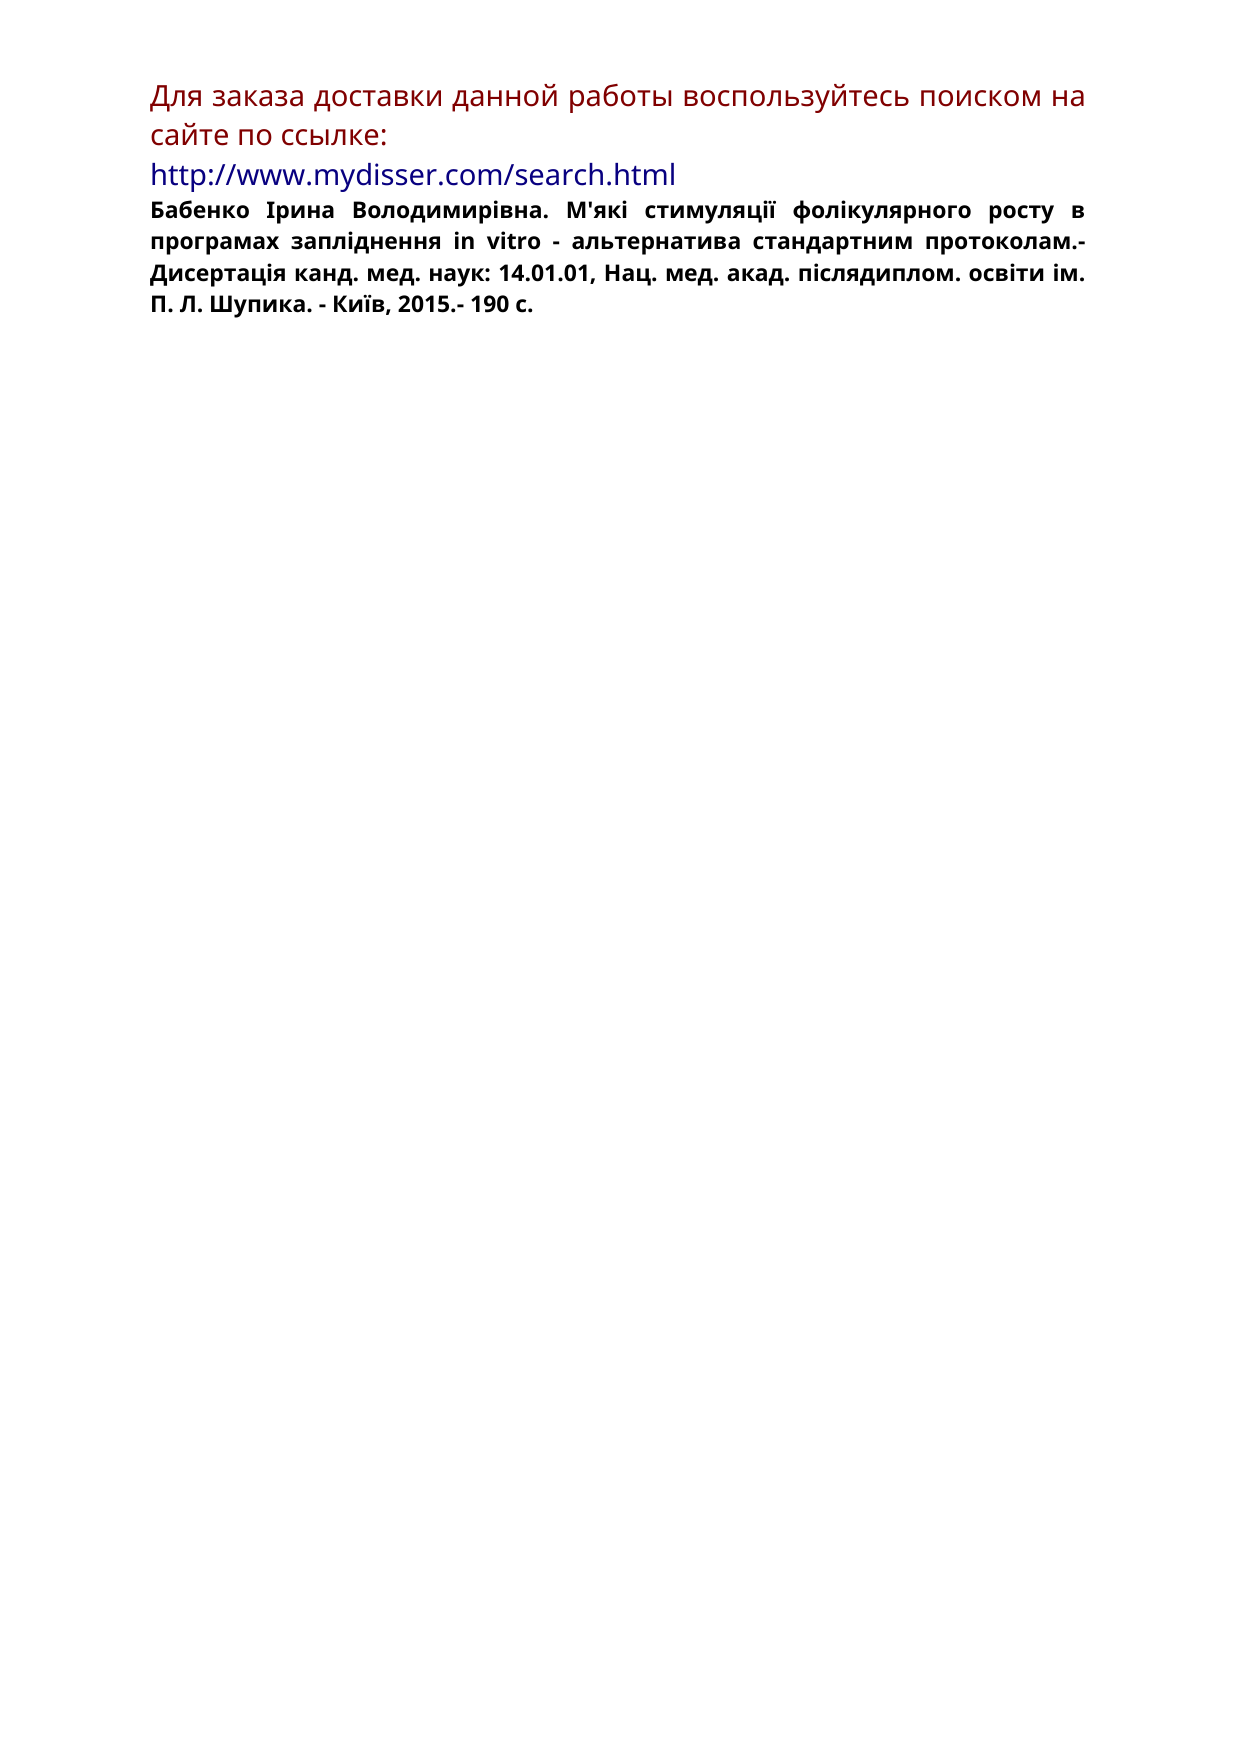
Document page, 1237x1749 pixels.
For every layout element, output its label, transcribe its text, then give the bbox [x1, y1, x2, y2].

text Бабенко Ірина Володимирівна. М'які стимуляції фолікулярного росту в програмах запліднення in vitro - альтернатива стандартним протоколам.- Дисертація канд. мед. наук: 14.01.01, Нац. мед. акад. післядиплом. освіти ім. П. Л. Шупика. - Київ, 2015.- 190 с. [150, 194, 1086, 319]
